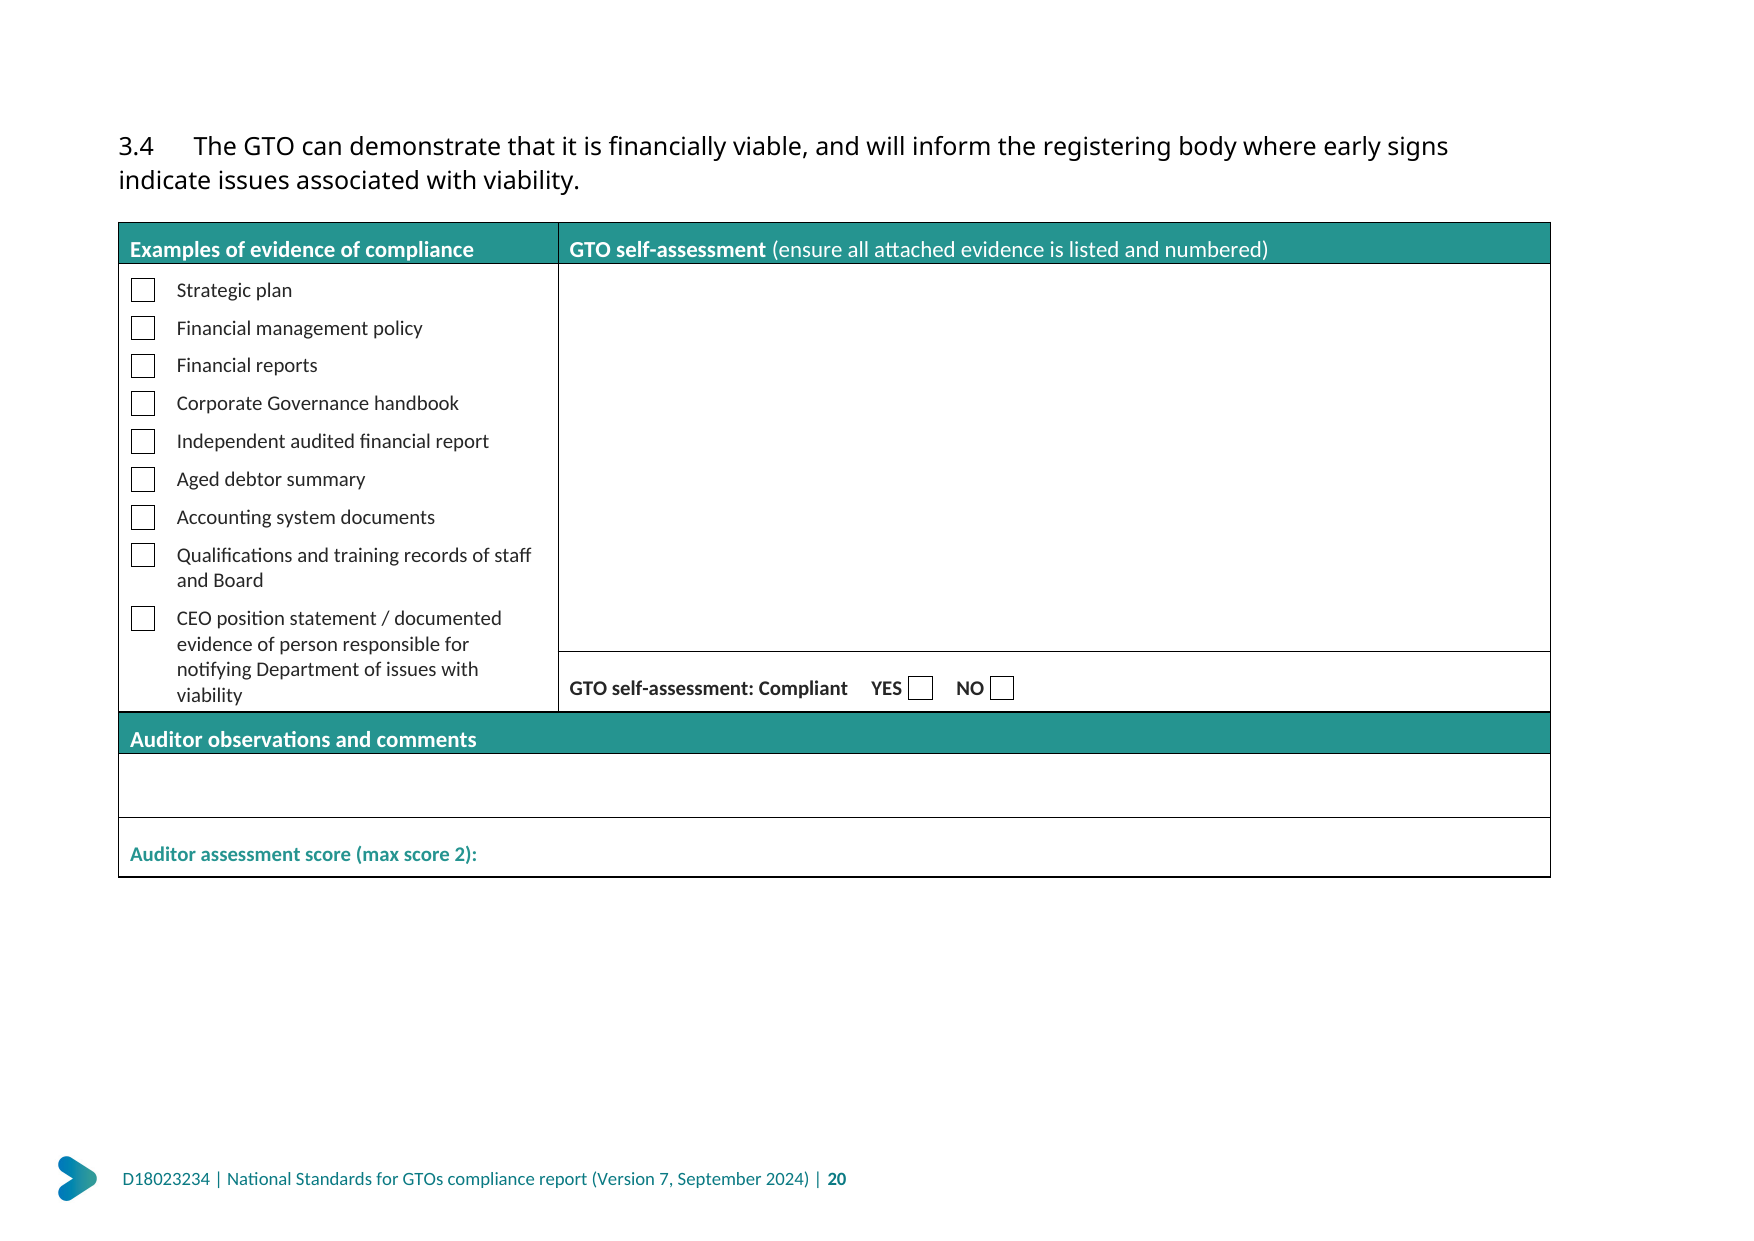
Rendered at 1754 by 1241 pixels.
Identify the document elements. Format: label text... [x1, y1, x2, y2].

table_cell Auditor observations and comments [119, 713, 1550, 753]
table_cell [119, 754, 1550, 817]
text 3.4 The GTO can demonstrate that it is financially viable, and will inform the registering body where early signs indicate issues associated with viability. [118, 128, 1488, 197]
table_cell Strategic plan Financial management policy Financial reports Corporate Governance handbook Independent audited financial report Aged debtor summary Accounting system documents Qualifications and training records of staff and Board CEO position statement / documented evidence of person responsible for notifying Department of issues with viability [119, 264, 558, 711]
table_header Examples of evidence of compliance [119, 223, 558, 263]
table_cell Auditor assessment score (max score 2): [119, 818, 1550, 876]
table_header GTO self-assessment (ensure all attached evidence is listed and numbered) [559, 223, 1550, 263]
table_cell GTO self-assessment: Compliant YES NO [559, 652, 1550, 711]
picture [2, 1102, 1247, 1241]
table_cell [559, 264, 1550, 651]
